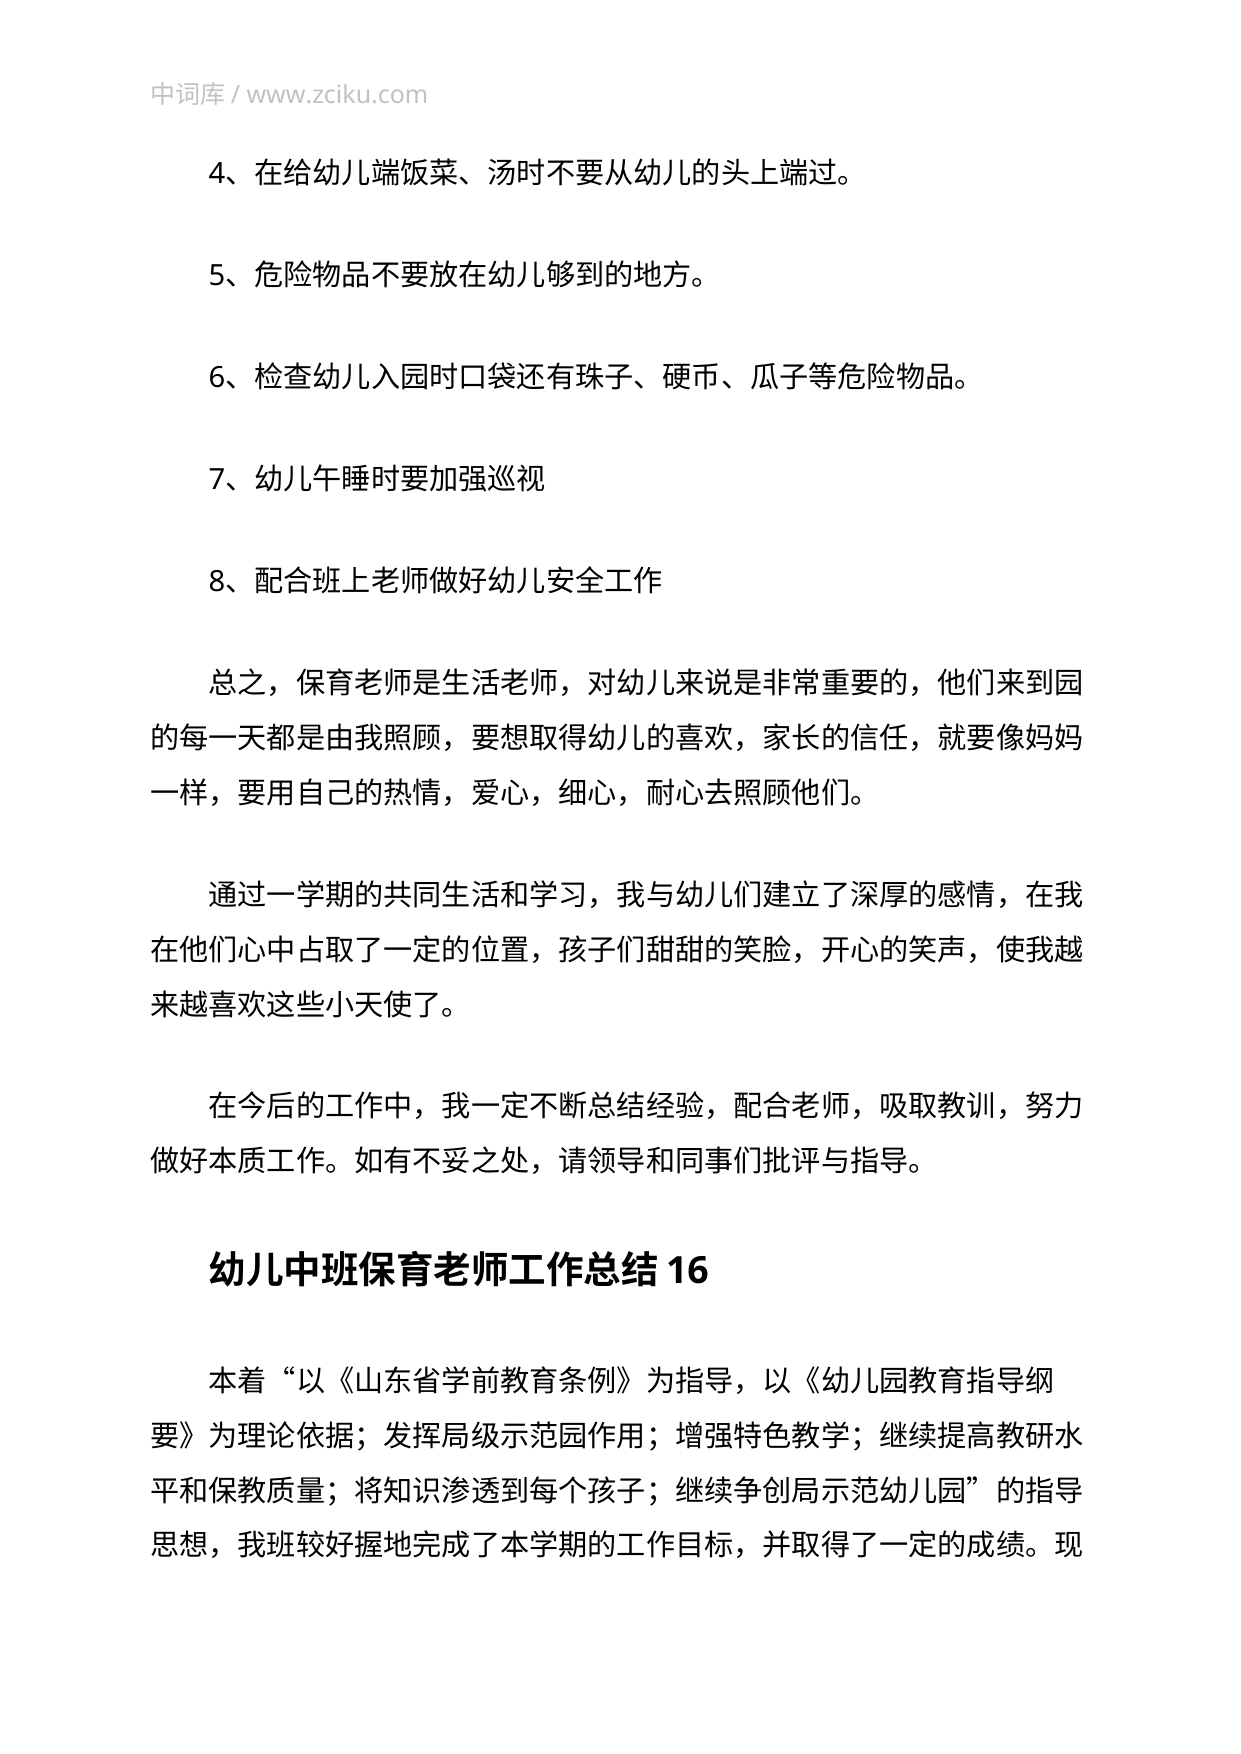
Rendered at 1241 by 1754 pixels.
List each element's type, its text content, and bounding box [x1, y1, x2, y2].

text 在今后的工作中，我一定不断总结经验，配合老师，吸取教训，努力做好本质工作。如有不妥之处，请领导和同事们批评与指导。 [150, 1083, 1090, 1180]
text 8、配合班上老师做好幼儿安全工作 [150, 558, 1090, 600]
text 4、在给幼儿端饭菜、汤时不要从幼儿的头上端过。 [150, 150, 1090, 192]
text 5、危险物品不要放在幼儿够到的地方。 [150, 252, 1090, 294]
text 幼儿中班保育老师工作总结16 [150, 1240, 1090, 1294]
text 总之，保育老师是生活老师，对幼儿来说是非常重要的，他们来到园的每一天都是由我照顾，要想取得幼儿的喜欢，家长的信任，就要像妈妈一样，要用自己的热情，爱心，细心，耐心去照顾他们。 [150, 660, 1090, 812]
text 7、幼儿午睡时要加强巡视 [150, 456, 1090, 498]
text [150, 1357, 1090, 1564]
text 通过一学期的共同生活和学习，我与幼儿们建立了深厚的感情，在我在他们心中占取了一定的位置，孩子们甜甜的笑脸，开心的笑声，使我越来越喜欢这些小天使了。 [150, 871, 1090, 1023]
text 6、检查幼儿入园时口袋还有珠子、硬币、瓜子等危险物品。 [150, 354, 1090, 396]
